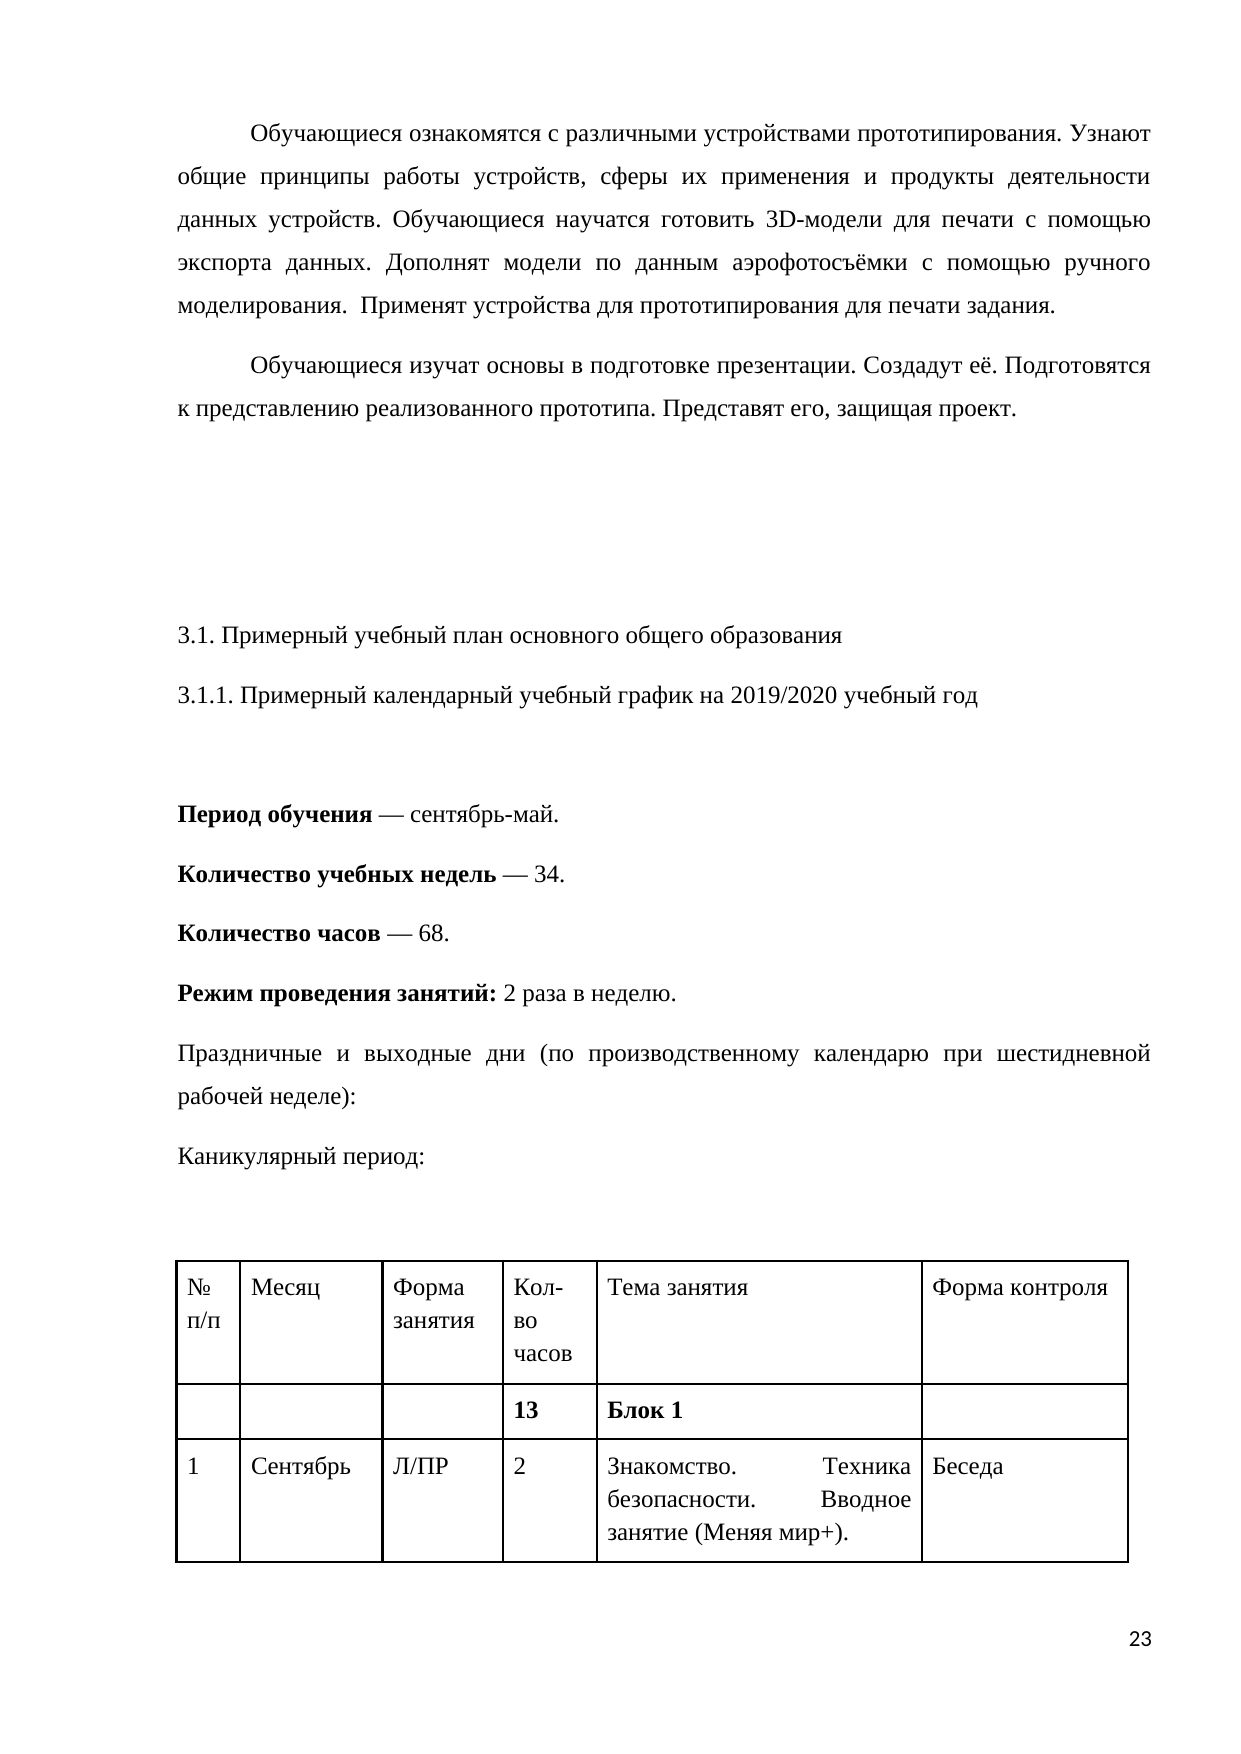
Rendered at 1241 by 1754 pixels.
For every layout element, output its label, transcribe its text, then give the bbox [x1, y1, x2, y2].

table_cell 1 [178, 1440, 239, 1561]
table_cell Л/ПР [384, 1440, 502, 1561]
table_header № п/п [178, 1262, 239, 1382]
table_cell [241, 1385, 381, 1438]
text Режим проведения занятий: 2 раза в неделю. [177, 978, 1152, 1007]
table_cell [178, 1385, 239, 1438]
table_header Кол-во часов [504, 1262, 596, 1382]
table_cell Знакомство. Техника безопасности. Вводное занятие (Меняя мир+). [598, 1440, 921, 1561]
text 3.1.1. Примерный календарный учебный график на 2019/2020 учебный год [177, 680, 1152, 709]
text Количество учебных недель — 34. [177, 859, 1152, 887]
text Праздничные и выходные дни (по производственному календарю при шестидневной рабочей неделе): [177, 1038, 1152, 1110]
table_cell 2 [504, 1440, 596, 1561]
text Период обучения — сентябрь-май. [177, 799, 1152, 828]
table_header Форма контроля [923, 1262, 1127, 1382]
table_cell Беседа [923, 1440, 1127, 1561]
text Обучающиеся ознакомятся с различными устройствами прототипирования. Узнают общие принципы работы устройств, сферы их применения и продукты деятельности данных устройств. Обучающиеся научатся готовить 3D-модели для печати с помощью экспорта данных. Дополнят модели по данным аэрофотосъёмки с помощью ручного моделирования. Применят устройства для прототипирования для печати задания. [177, 118, 1152, 319]
table_header Форма занятия [384, 1262, 502, 1382]
text Обучающиеся изучат основы в подготовке презентации. Создадут её. Подготовятся к представлению реализованного прототипа. Представят его, защищая проект. [177, 350, 1152, 422]
table_cell 13 [504, 1385, 596, 1438]
text 3.1. Примерный учебный план основного общего образования [177, 620, 1152, 649]
table_cell Блок 1 [598, 1385, 921, 1438]
table_cell [384, 1385, 502, 1438]
table_cell Сентябрь [241, 1440, 381, 1561]
table_cell [923, 1385, 1127, 1438]
table_header Месяц [241, 1262, 381, 1382]
table_header Тема занятия [598, 1262, 921, 1382]
text Каникулярный период: [177, 1141, 1152, 1170]
text Количество часов — 68. [177, 918, 1152, 947]
